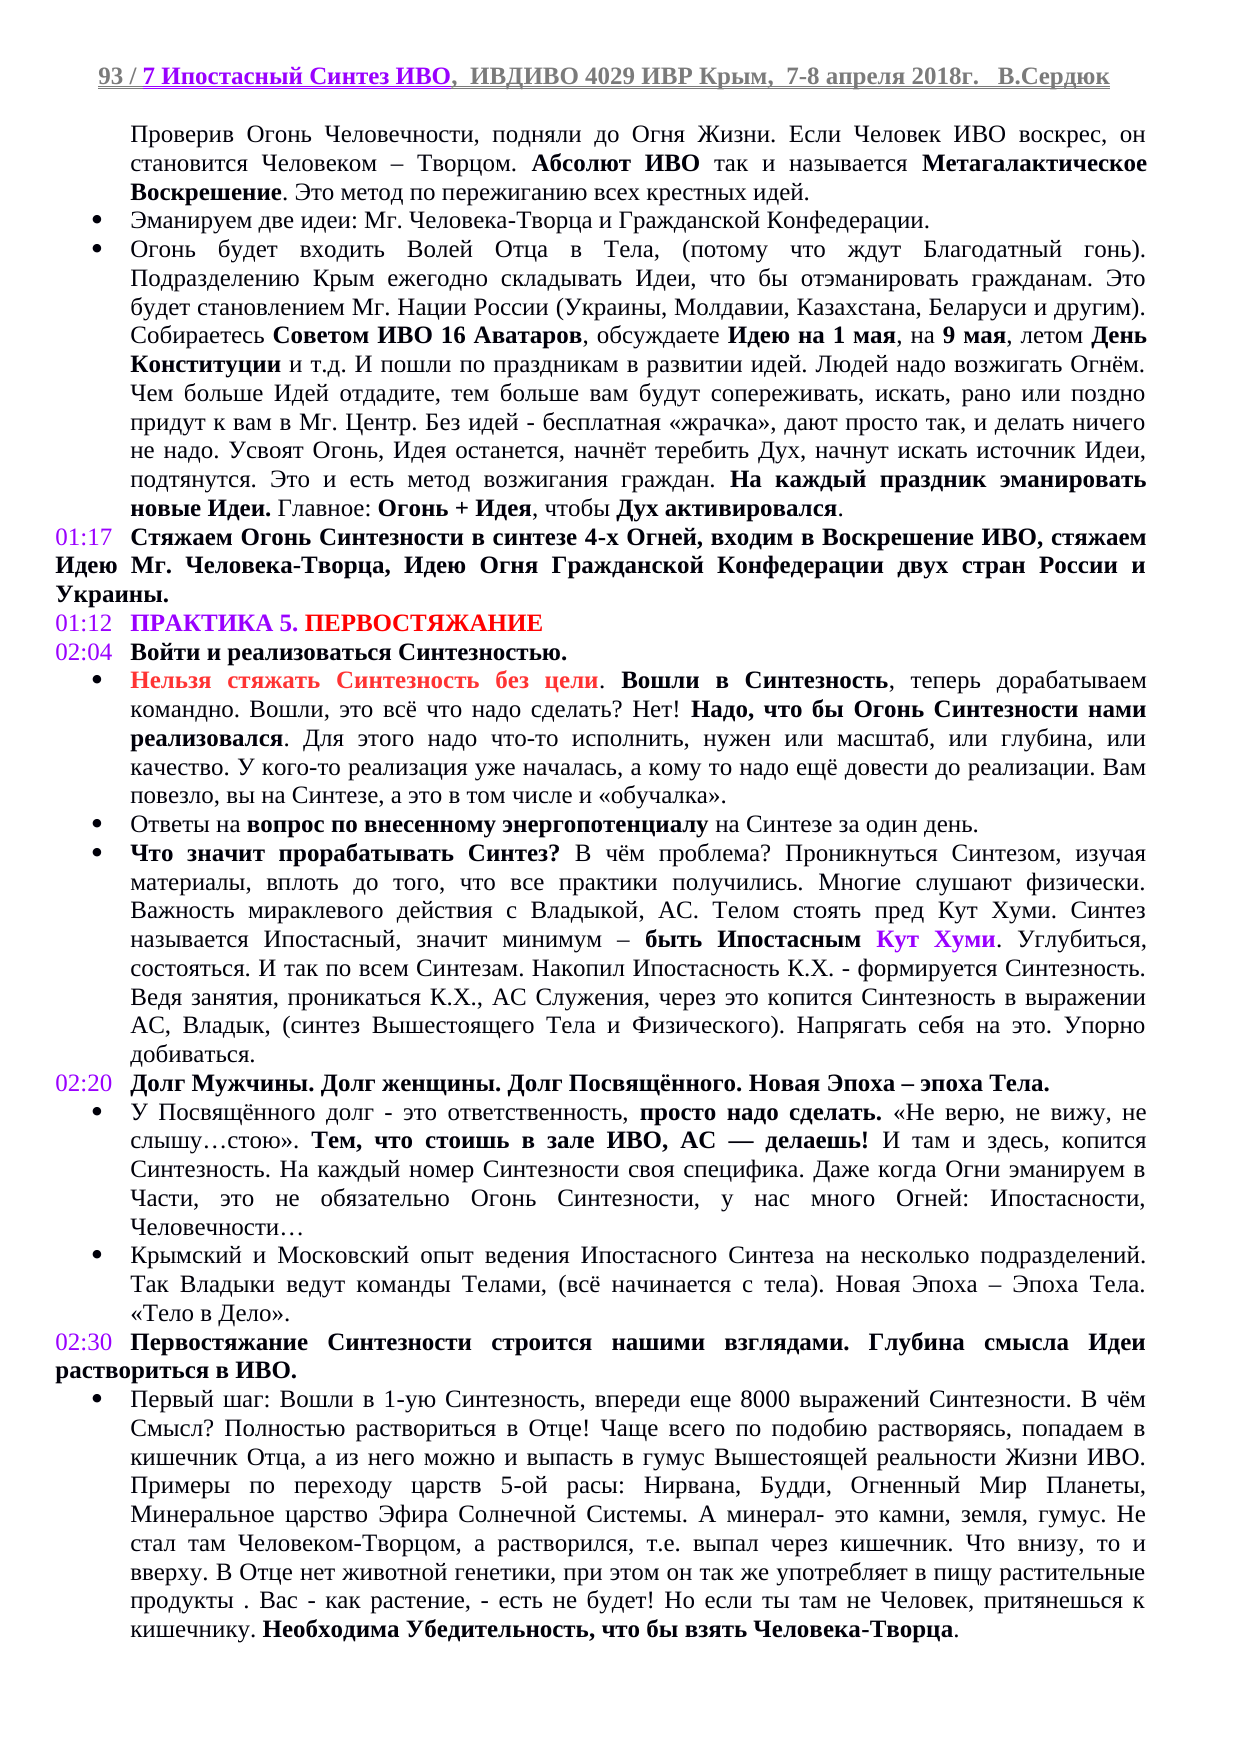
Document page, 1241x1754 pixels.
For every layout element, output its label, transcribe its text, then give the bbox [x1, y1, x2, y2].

list Нельзя стяжать Синтезность без цели. Вошли в Синтезность, теперь дорабатываем командно. Вошли, это всё что надо сделать? Нет! Надо, что бы Огонь Синтезности нами реализовался. Для этого надо что-то исполнить, нужен или масштаб, или глубина, или качество. У кого-то реализация уже началась, а кому то надо ещё довести до реализации. Вам повезло, вы на Синтезе, а это в том числе и «обучалка». [93, 665, 1147, 809]
text 02:20 Долг Мужчины. Долг женщины. Долг Посвящённого. Новая Эпоха – эпоха Тела. [55, 1068, 1147, 1097]
text 01:17 Стяжаем Огонь Синтезности в синтезе 4-х Огней, входим в Воскрешение ИВО, стяжаем Идею Мг. Человека-Творца, Идею Огня Гражданской Конфедерации двух стран России и Украины. [55, 522, 1147, 608]
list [93, 119, 1147, 205]
list Первый шаг: Вошли в 1-ую Синтезность, впереди еще 8000 выражений Синтезности. В чём Смысл? Полностью раствориться в Отце! Чаще всего по подобию растворяясь, попадаем в кишечник Отца, а из него можно и выпасть в гумус Вышестоящей реальности Жизни ИВО. Примеры по переходу царств 5-ой расы: Нирвана, Будди, Огненный Мир Планеты, Минеральное царство Эфира Солнечной Системы. А минерал- это камни, земля, гумус. Не стал там Человеком-Творцом, а растворился, т.е. выпал через кишечник. Что внизу, то и вверху. В Отце нет животной генетики, при этом он так же употребляет в пищу растительные продукты . Вас - как растение, - есть не будет! Но если ты там не Человек, притянешься к кишечнику. Необходима Убедительность, что бы взять Человека-Творца. [93, 1384, 1147, 1643]
list Что значит прорабатывать Синтез? В чём проблема? Проникнуться Синтезом, изучая материалы, вплоть до того, что все практики получились. Многие слушают физически. Важность мираклевого действия с Владыкой, АС. Телом стоять пред Кут Хуми. Синтез называется Ипостасный, значит минимум – быть Ипостасным Кут Хуми. Углубиться, состояться. И так по всем Синтезам. Накопил Ипостасность К.Х. - формируется Синтезность. Ведя занятия, проникаться К.Х., АС Служения, через это копится Синтезность в выражении АС, Владык, (синтез Вышестоящего Тела и Физического). Напрягать себя на это. Упорно добиваться. [93, 838, 1147, 1068]
list Огонь будет входить Волей Отца в Тела, (потому что ждут Благодатный гонь). Подразделению Крым ежегодно складывать Идеи, что бы отэманировать гражданам. Это будет становлением Мг. Нации России (Украины, Молдавии, Казахстана, Беларуси и другим). Собираетесь Советом ИВО 16 Аватаров, обсуждаете Идею на 1 мая, на 9 мая, летом День Конституции и т.д. И пошли по праздникам в развитии идей. Людей надо возжигать Огнём. Чем больше Идей отдадите, тем больше вам будут сопереживать, искать, рано или поздно придут к вам в Мг. Центр. Без идей - бесплатная «жрачка», дают просто так, и делать ничего не надо. Усвоят Огонь, Идея останется, начнёт теребить Дух, начнут искать источник Идеи, подтянутся. Это и есть метод возжигания граждан. На каждый праздник эманировать новые Идеи. Главное: Огонь + Идея, чтобы Дух активировался. [93, 234, 1147, 522]
list У Посвящённого долг - это ответственность, просто надо сделать. «Не верю, не вижу, не слышу…стою». Тем, что стоишь в зале ИВО, АС — делаешь! И там и здесь, копится Синтезность. На каждый номер Синтезности своя специфика. Даже когда Огни эманируем в Части, это не обязательно Огонь Синтезности, у нас много Огней: Ипостасности, Человечности… [93, 1097, 1147, 1240]
list Эманируем две идеи: Мг. Человека-Творца и Гражданской Конфедерации. [93, 205, 1147, 234]
list Ответы на вопрос по внесенному энергопотенциалу на Синтезе за один день. [93, 809, 1147, 838]
text 02:30 Первостяжание Синтезности строится нашими взглядами. Глубина смысла Идеи раствориться в ИВО. [55, 1327, 1147, 1384]
text 01:12 ПРАКТИКА 5. ПЕРВОСТЯЖАНИЕ [55, 608, 1147, 637]
list Крымский и Московский опыт ведения Ипостасного Синтеза на несколько подразделений. Так Владыки ведут команды Телами, (всё начинается с тела). Новая Эпоха – Эпоха Тела. «Тело в Дело». [93, 1240, 1147, 1327]
text 02:04 Войти и реализоваться Синтезностью. [55, 637, 1147, 665]
